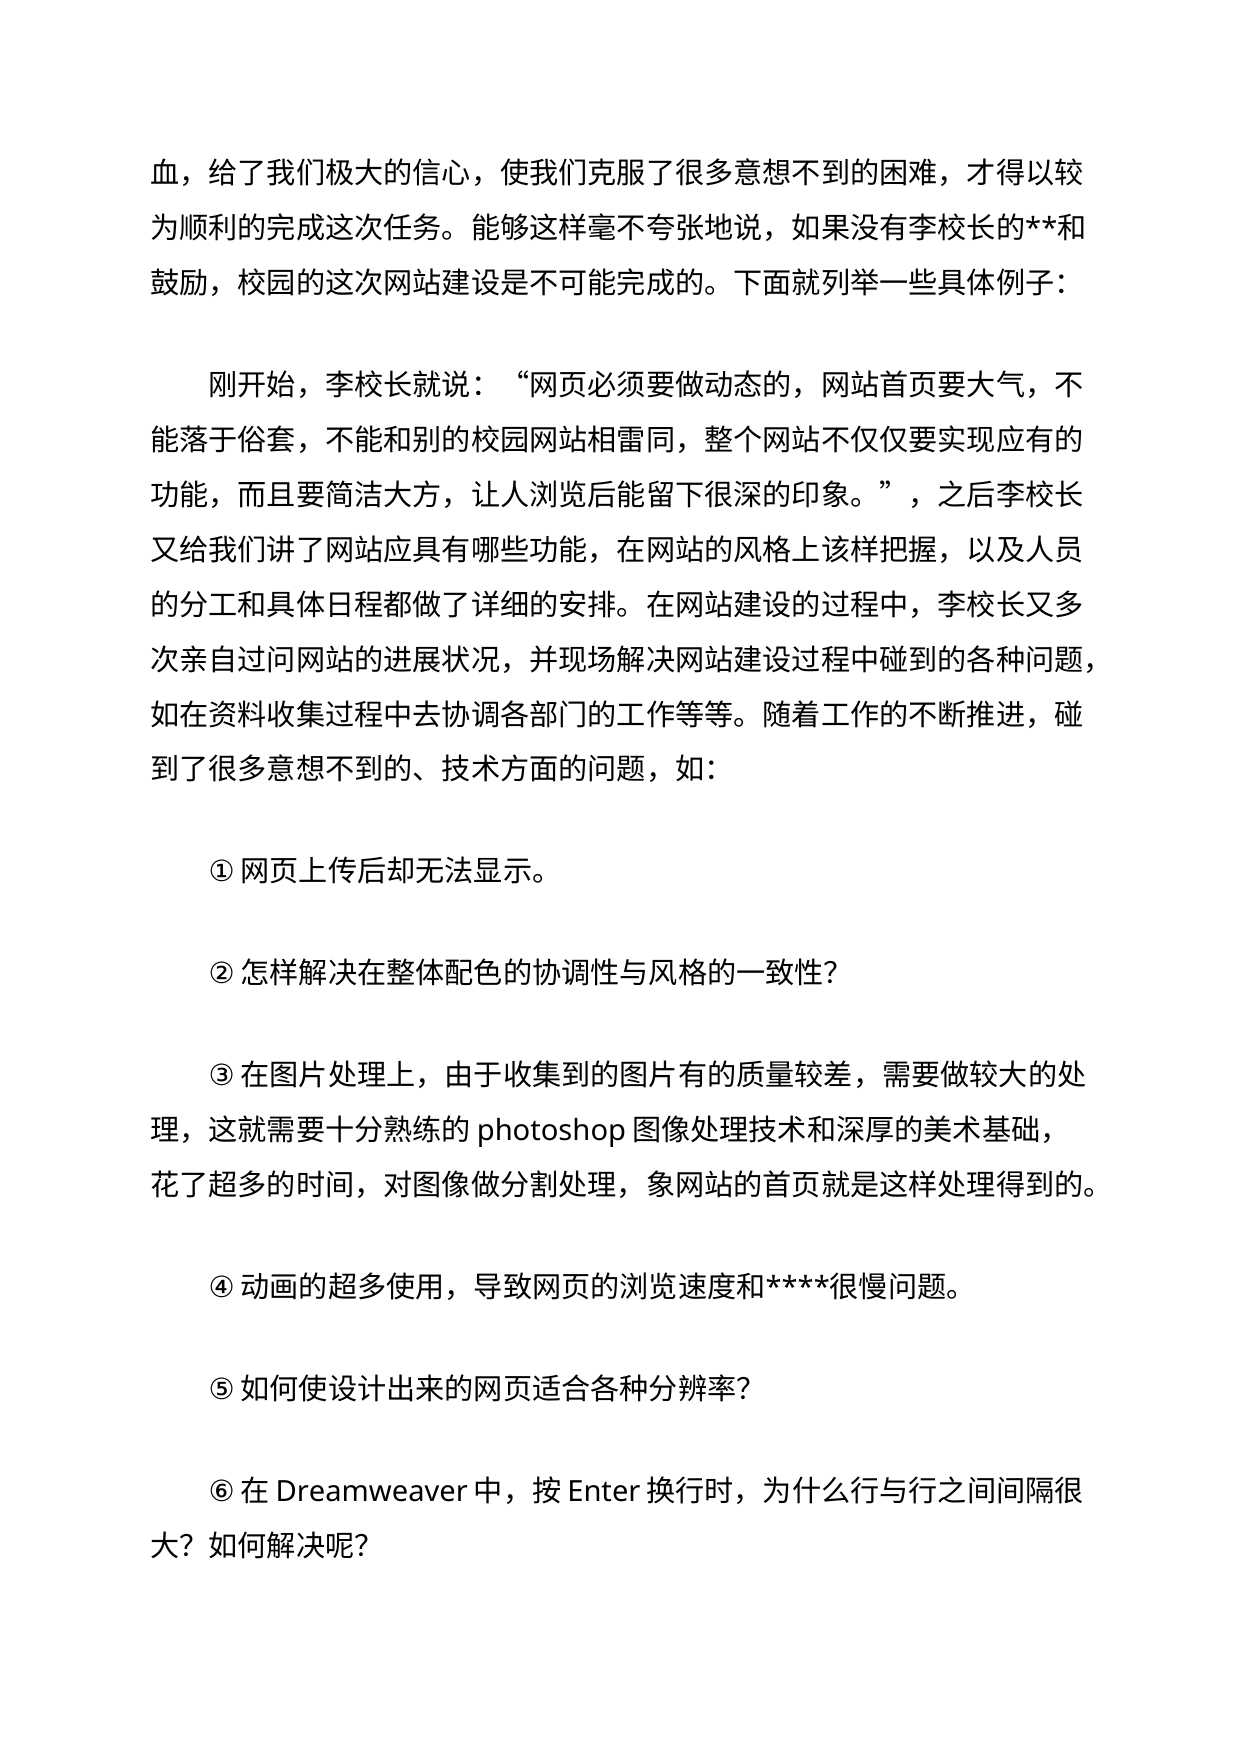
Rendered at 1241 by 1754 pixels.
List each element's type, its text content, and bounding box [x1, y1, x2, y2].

text ③在图片处理上，由于收集到的图片有的质量较差，需要做较大的处理，这就需要十分熟练的photoshop图像处理技术和深厚的美术基础，花了超多的时间，对图像做分割处理，象网站的首页就是这样处理得到的。 [150, 1052, 1090, 1204]
text ⑥在Dreamweaver中，按Enter换行时，为什么行与行之间间隔很大？如何解决呢？ [150, 1467, 1090, 1565]
text ①网页上传后却无法显示。 [150, 848, 1090, 890]
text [150, 150, 1090, 302]
text 刚开始，李校长就说：“网页必须要做动态的，网站首页要大气，不能落于俗套，不能和别的校园网站相雷同，整个网站不仅仅要实现应有的功能，而且要简洁大方，让人浏览后能留下很深的印象。”，之后李校长又给我们讲了网站应具有哪些功能，在网站的风格上该样把握，以及人员的分工和具体日程都做了详细的安排。在网站建设的过程中，李校长又多次亲自过问网站的进展状况，并现场解决网站建设过程中碰到的各种问题，如在资料收集过程中去协调各部门的工作等等。随着工作的不断推进，碰到了很多意想不到的、技术方面的问题，如： [150, 362, 1090, 788]
text ⑤如何使设计出来的网页适合各种分辨率？ [150, 1365, 1090, 1408]
text ④动画的超多使用，导致网页的浏览速度和****很慢问题。 [150, 1263, 1090, 1306]
text ②怎样解决在整体配色的协调性与风格的一致性？ [150, 950, 1090, 992]
